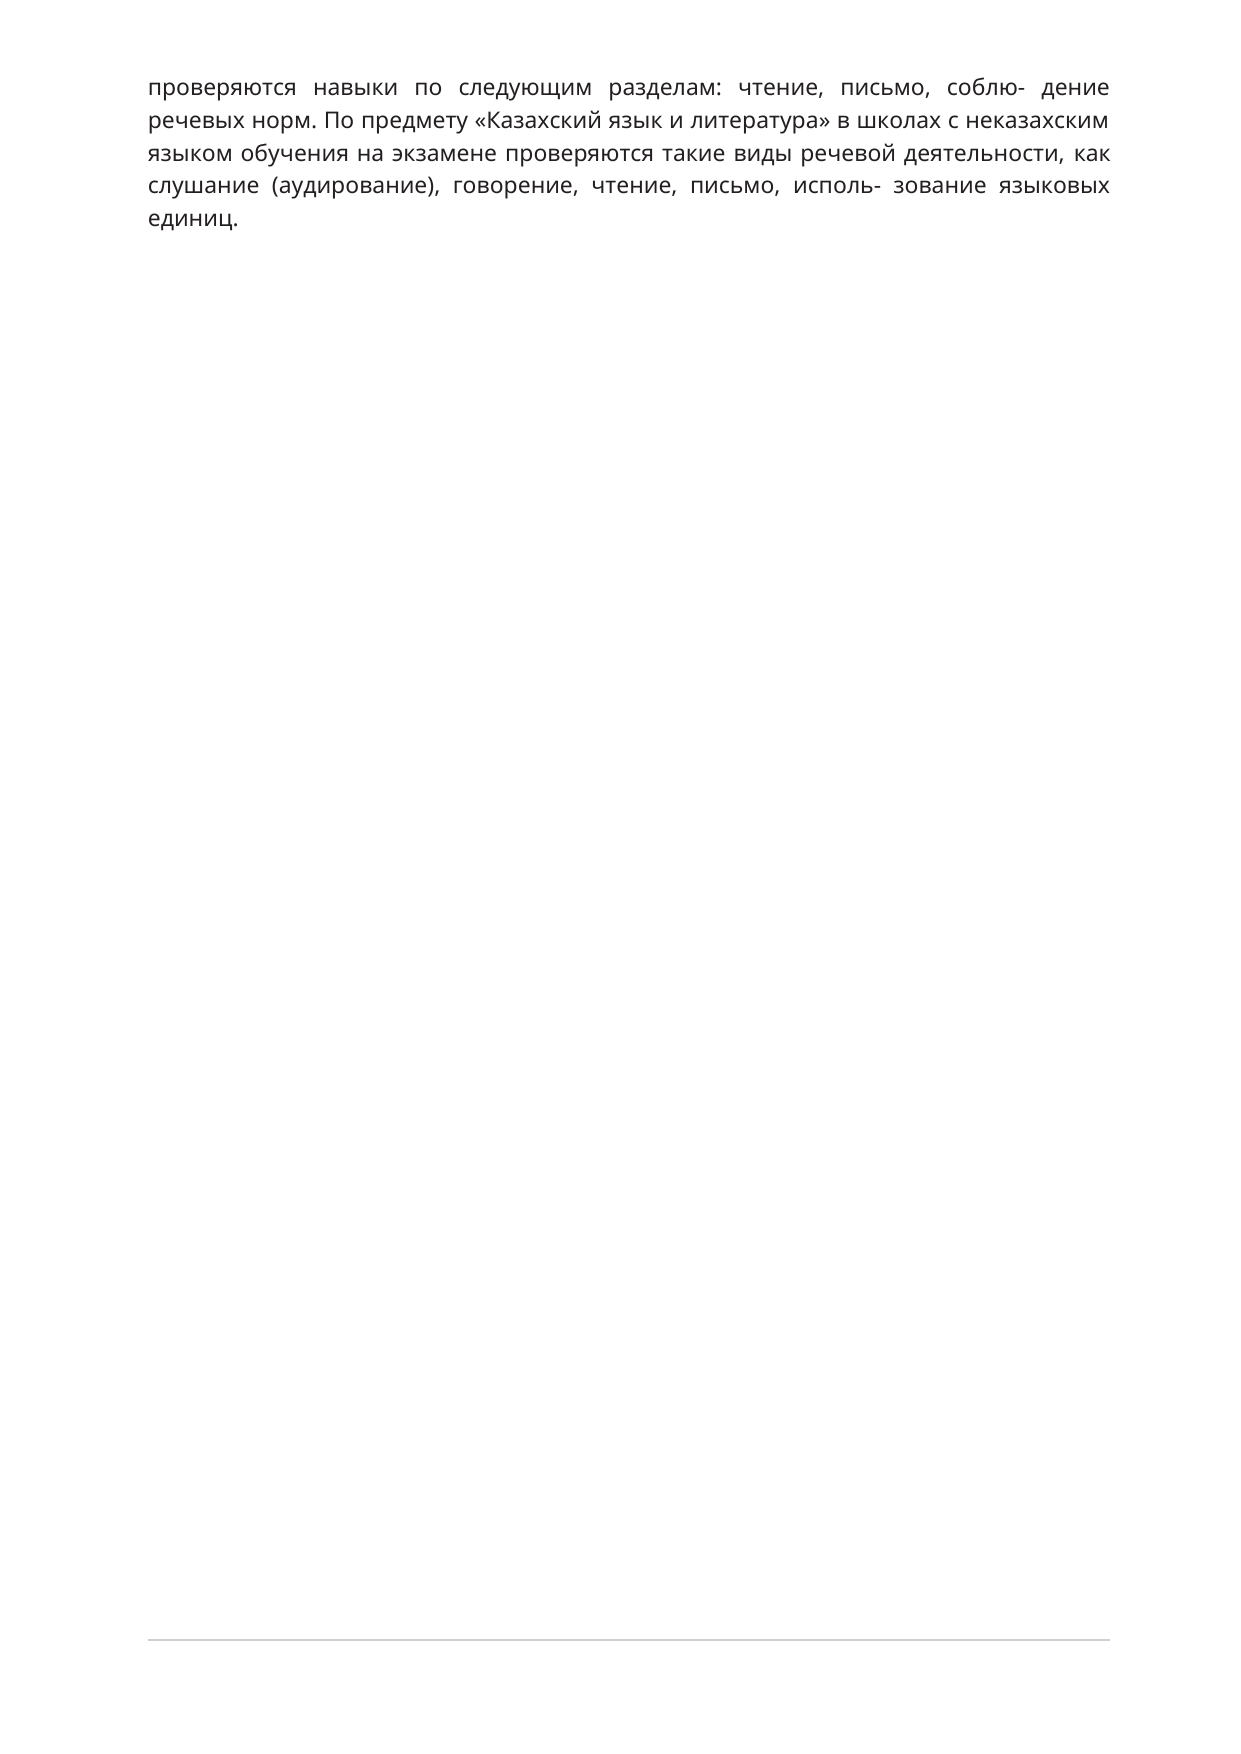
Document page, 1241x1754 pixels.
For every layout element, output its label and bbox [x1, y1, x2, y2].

text [148, 71, 1111, 233]
